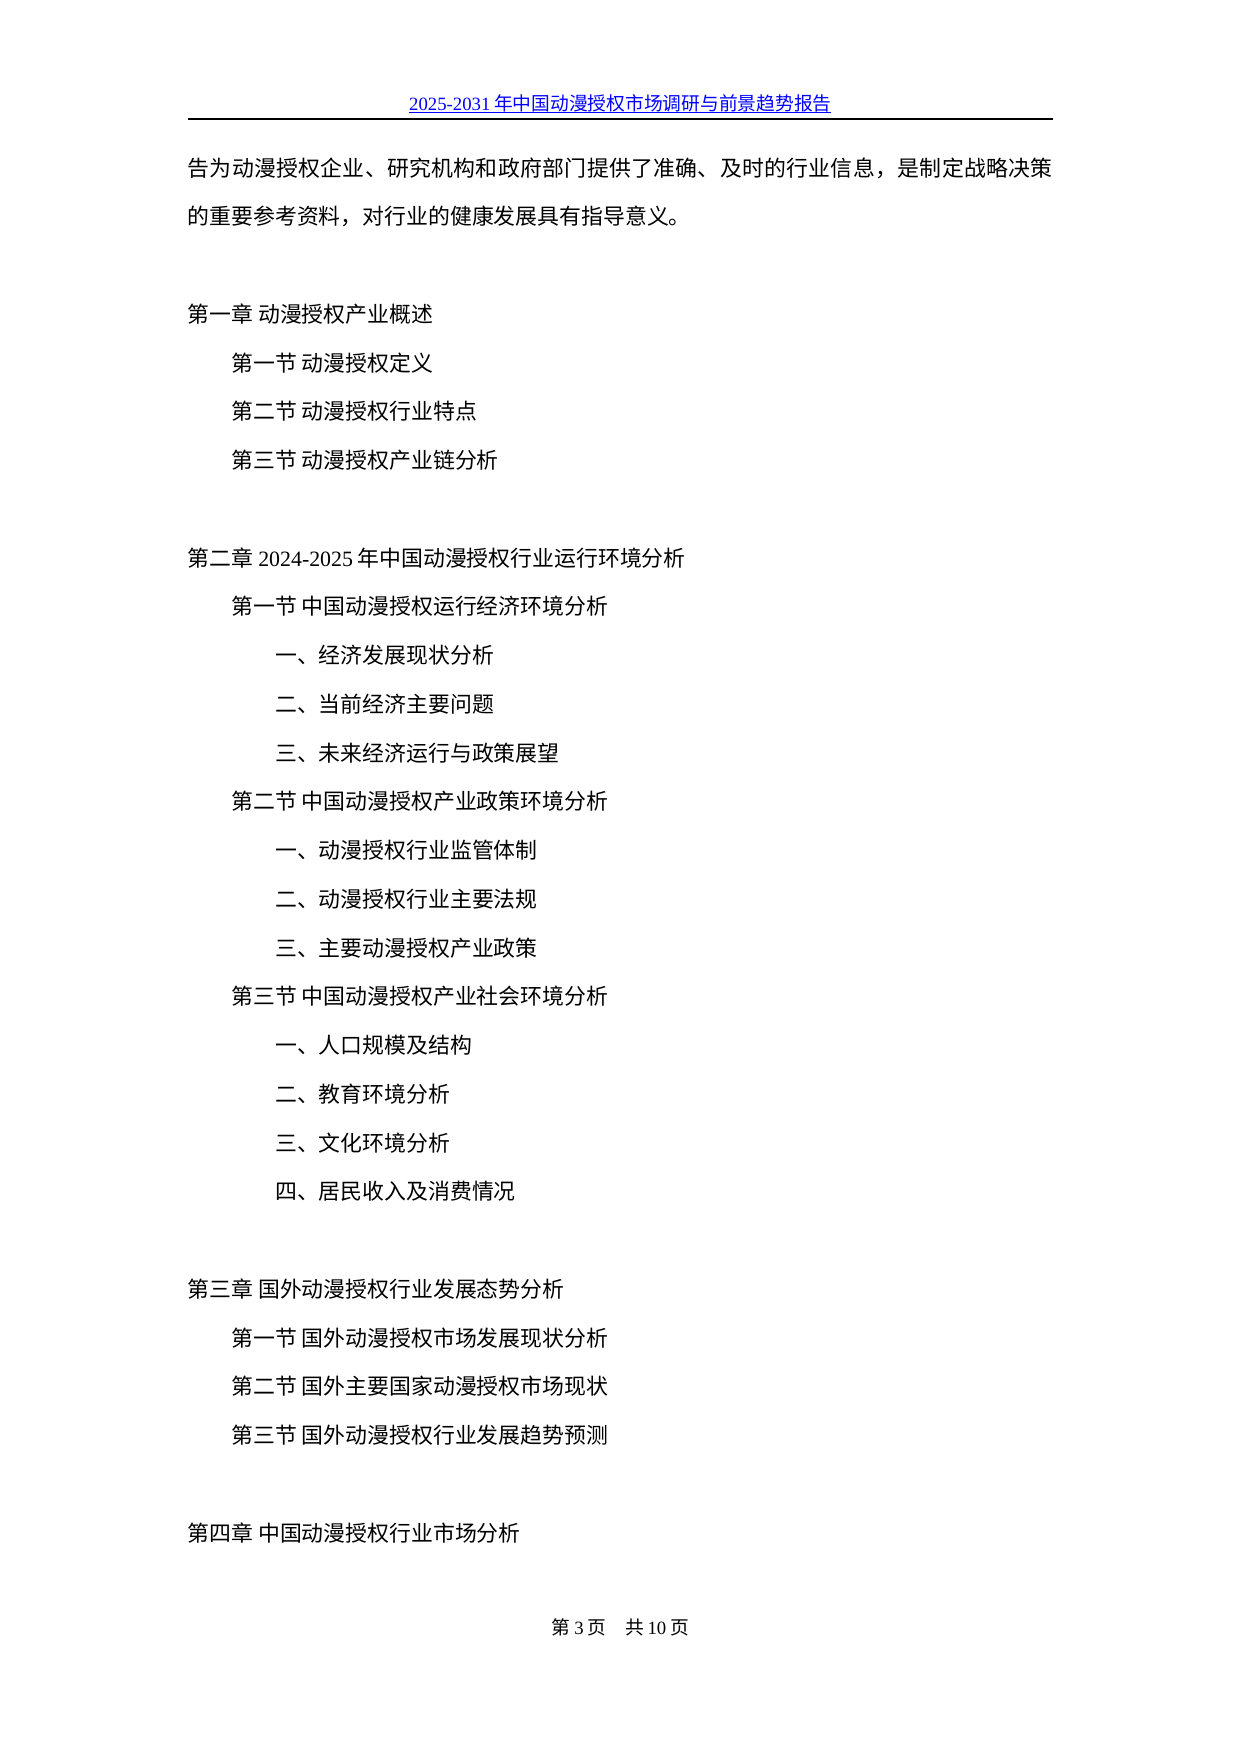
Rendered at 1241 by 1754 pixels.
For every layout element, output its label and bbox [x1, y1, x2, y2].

text [187, 150, 1053, 1548]
